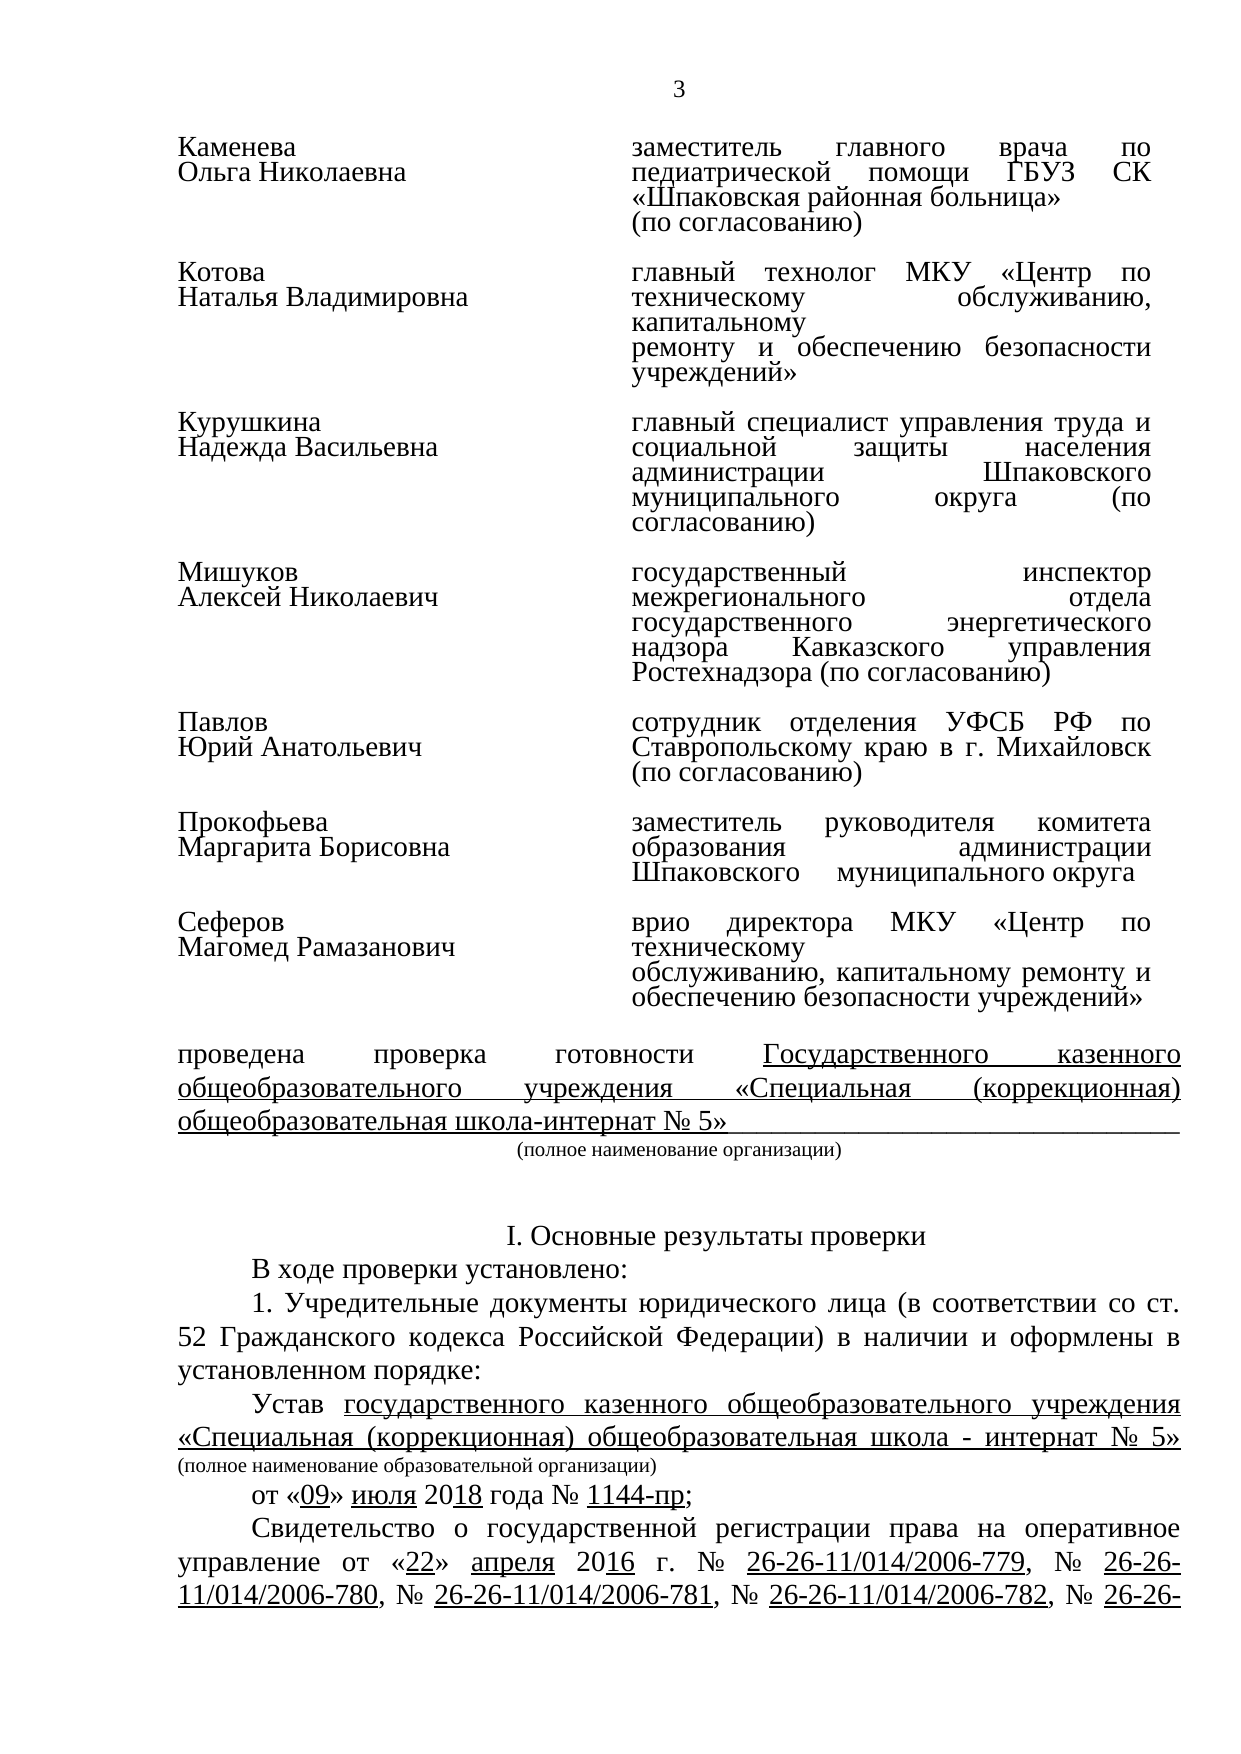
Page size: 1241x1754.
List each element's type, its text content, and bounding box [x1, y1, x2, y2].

table_cell Мишуков Алексей Николаевич [166, 561, 620, 711]
text 1. Учредительные документы юридического лица (в соответствии со ст. 52 Гражданского кодекса Российской Федерации) в наличии и оформлены в установленном порядке: [177, 1285, 1181, 1386]
table_header Каменева Ольга Николаевна [166, 136, 620, 261]
text от «09» июля 2018 года № 1144-пр; [177, 1477, 1181, 1510]
text проведена проверка готовности Государственного казенного общеобразовательного учреждения «Специальная (коррекционная) общеобразовательная школа-интернат № 5»_______________________________ [177, 1036, 1181, 1099]
table_cell Котова Наталья Владимировна [166, 261, 620, 411]
table_cell Прокофьева Маргарита Борисовна [166, 811, 620, 911]
table_header заместитель главного врача по педиатрической помощи ГБУЗ СК «Шпаковская районная больница» (по согласованию) [620, 136, 1163, 261]
text проведена проверка готовности Государственного казенного общеобразовательного учреждения «Специальная (коррекционная) общеобразовательная школа-интернат № 5»_______________________________ [177, 1100, 1181, 1137]
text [177, 1510, 1181, 1611]
table_cell главный специалист управления труда и социальной защиты населения администрации Шпаковского муниципального округа (по согласованию) [620, 411, 1163, 561]
table_cell врио директора МКУ «Центр по техническому обслуживанию, капитальному ремонту и обеспечению безопасности учреждений» [620, 911, 1163, 1011]
table_cell Павлов Юрий Анатольевич [166, 711, 620, 811]
table_cell Сеферов Магомед Рамазанович [166, 911, 620, 1011]
text (полное наименование организации) [177, 1137, 1181, 1184]
table_cell Курушкина Надежда Васильевна [166, 411, 620, 561]
text В ходе проверки установлено: [177, 1252, 1181, 1285]
text Устав государственного казенного общеобразовательного учреждения «Специальная (коррекционная) общеобразовательная школа - интернат № 5» (полное наименование образовательной организации) [177, 1449, 1181, 1477]
table_cell сотрудник отделения УФСБ РФ по Ставропольскому краю в г. Михайловск (по согласованию) [620, 711, 1163, 811]
table_cell главный технолог МКУ «Центр по техническому обслуживанию, капитальному ремонту и обеспечению безопасности учреждений» [620, 261, 1163, 411]
table_cell государственный инспектор межрегионального отдела государственного энергетического надзора Кавказского управления Ростехнадзора (по согласованию) [620, 561, 1163, 711]
table_cell заместитель руководителя комитета образования администрации Шпаковского муниципального округа [620, 811, 1163, 911]
text I. Основные результаты проверки [177, 1218, 1181, 1252]
text Устав государственного казенного общеобразовательного учреждения «Специальная (коррекционная) общеобразовательная школа - интернат № 5» (полное наименование образовательной организации) [177, 1386, 1181, 1448]
